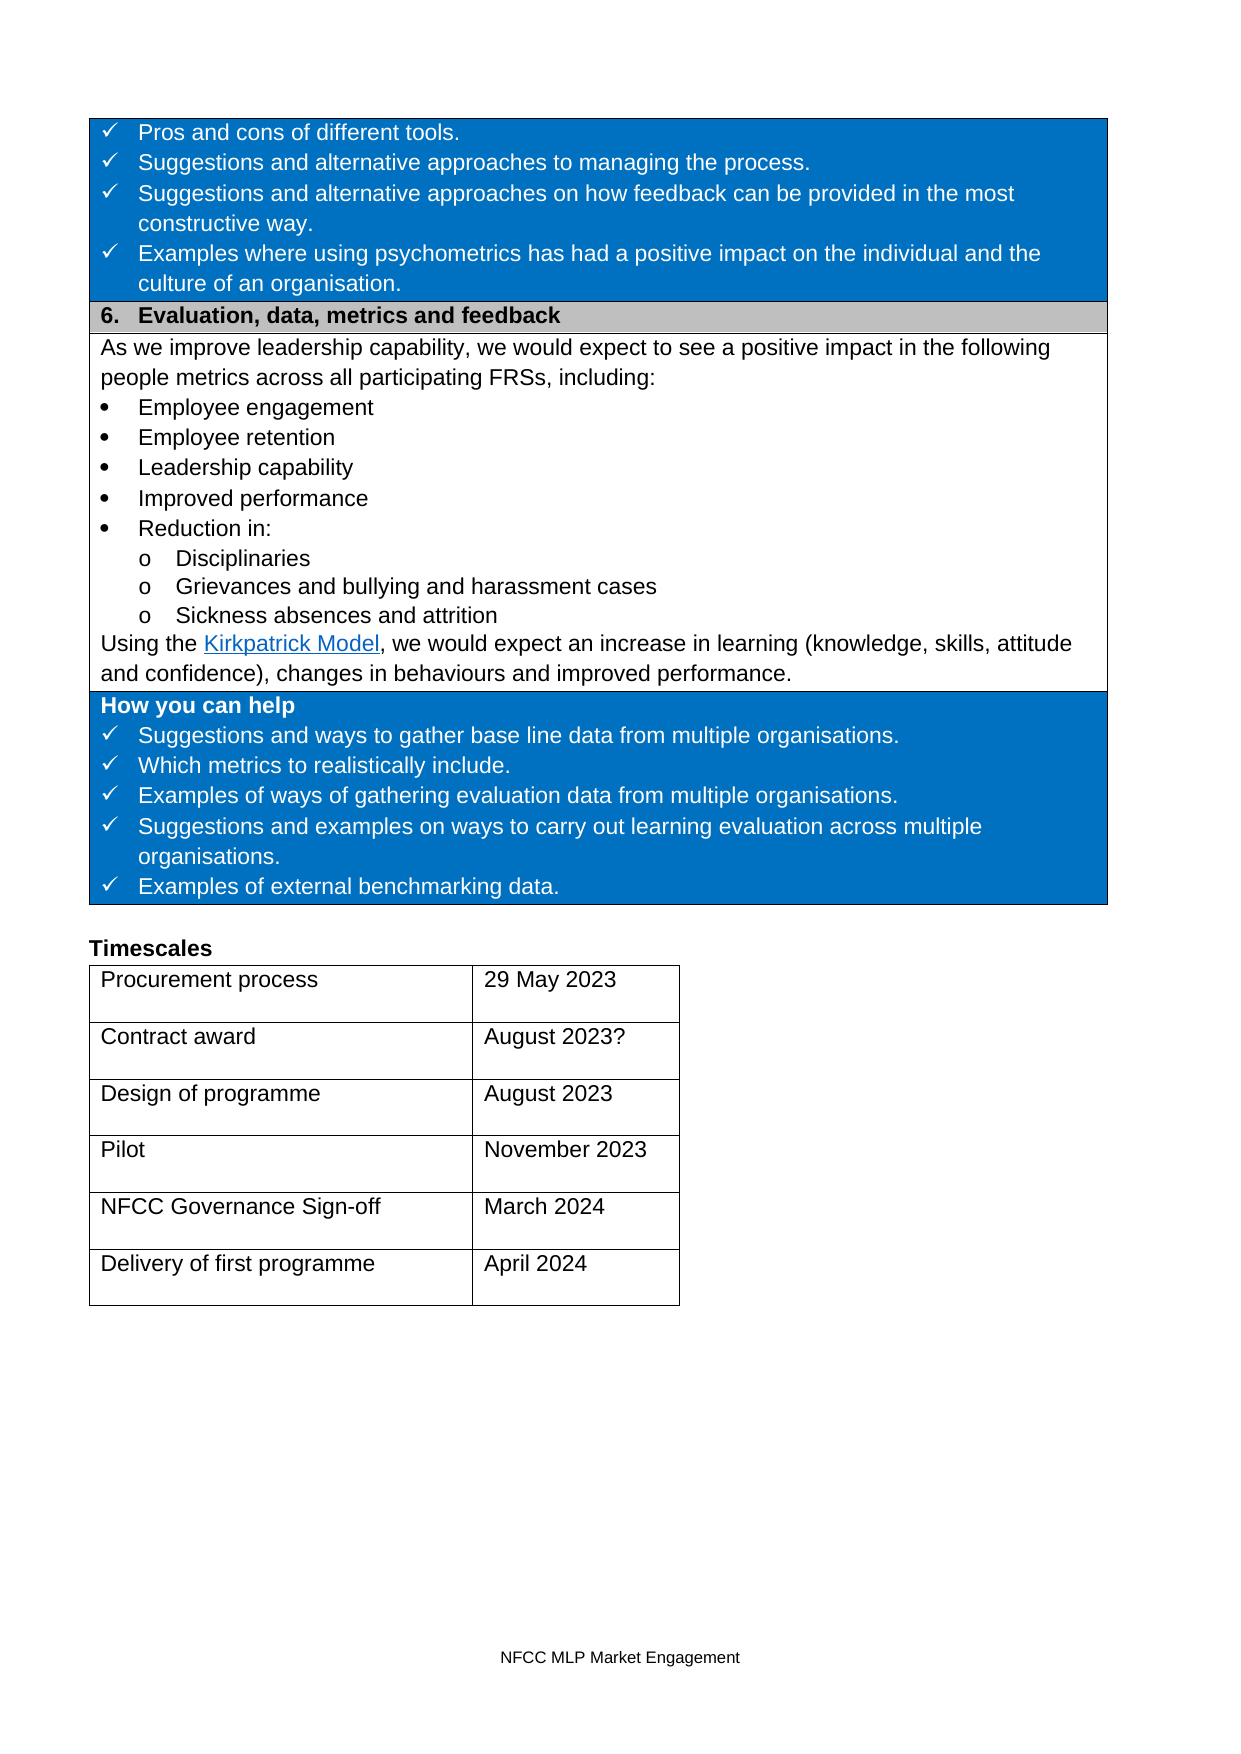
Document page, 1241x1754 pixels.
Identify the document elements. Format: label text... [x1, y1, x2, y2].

table_cell November 2023 [473, 1136, 679, 1192]
table_cell As we improve leadership capability, we would expect to see a positive impact in the following people metrics across all participating FRSs, including: Employee engagement Employee retention Leadership capability Improved performance Reduction in: Disciplinaries Grievances and bullying and harassment cases Sickness absences and attrition Using the Kirkpatrick Model, we would expect an increase in learning (knowledge, skills, attitude and confidence), changes in behaviours and improved performance. [90, 334, 1107, 691]
table_cell August 2023 [473, 1080, 679, 1135]
table_cell Delivery of first programme [90, 1250, 472, 1305]
text Timescales [89, 935, 1152, 961]
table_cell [90, 119, 1107, 301]
table_cell April 2024 [473, 1250, 679, 1305]
table_cell Pilot [90, 1136, 472, 1192]
table_cell Design of programme [90, 1080, 472, 1135]
table_cell Evaluation, data, metrics and feedback [90, 302, 1107, 332]
table_header Procurement process [90, 966, 472, 1022]
table_cell August 2023? [473, 1023, 679, 1078]
table_header 29 May 2023 [473, 966, 679, 1022]
table_cell March 2024 [473, 1193, 679, 1248]
table_cell NFCC Governance Sign-off [90, 1193, 472, 1248]
table_cell Contract award [90, 1023, 472, 1078]
table_cell How you can help Suggestions and ways to gather base line data from multiple organisations. Which metrics to realistically include. Examples of ways of gathering evaluation data from multiple organisations. Suggestions and examples on ways to carry out learning evaluation across multiple organisations. Examples of external benchmarking data. [90, 692, 1107, 904]
